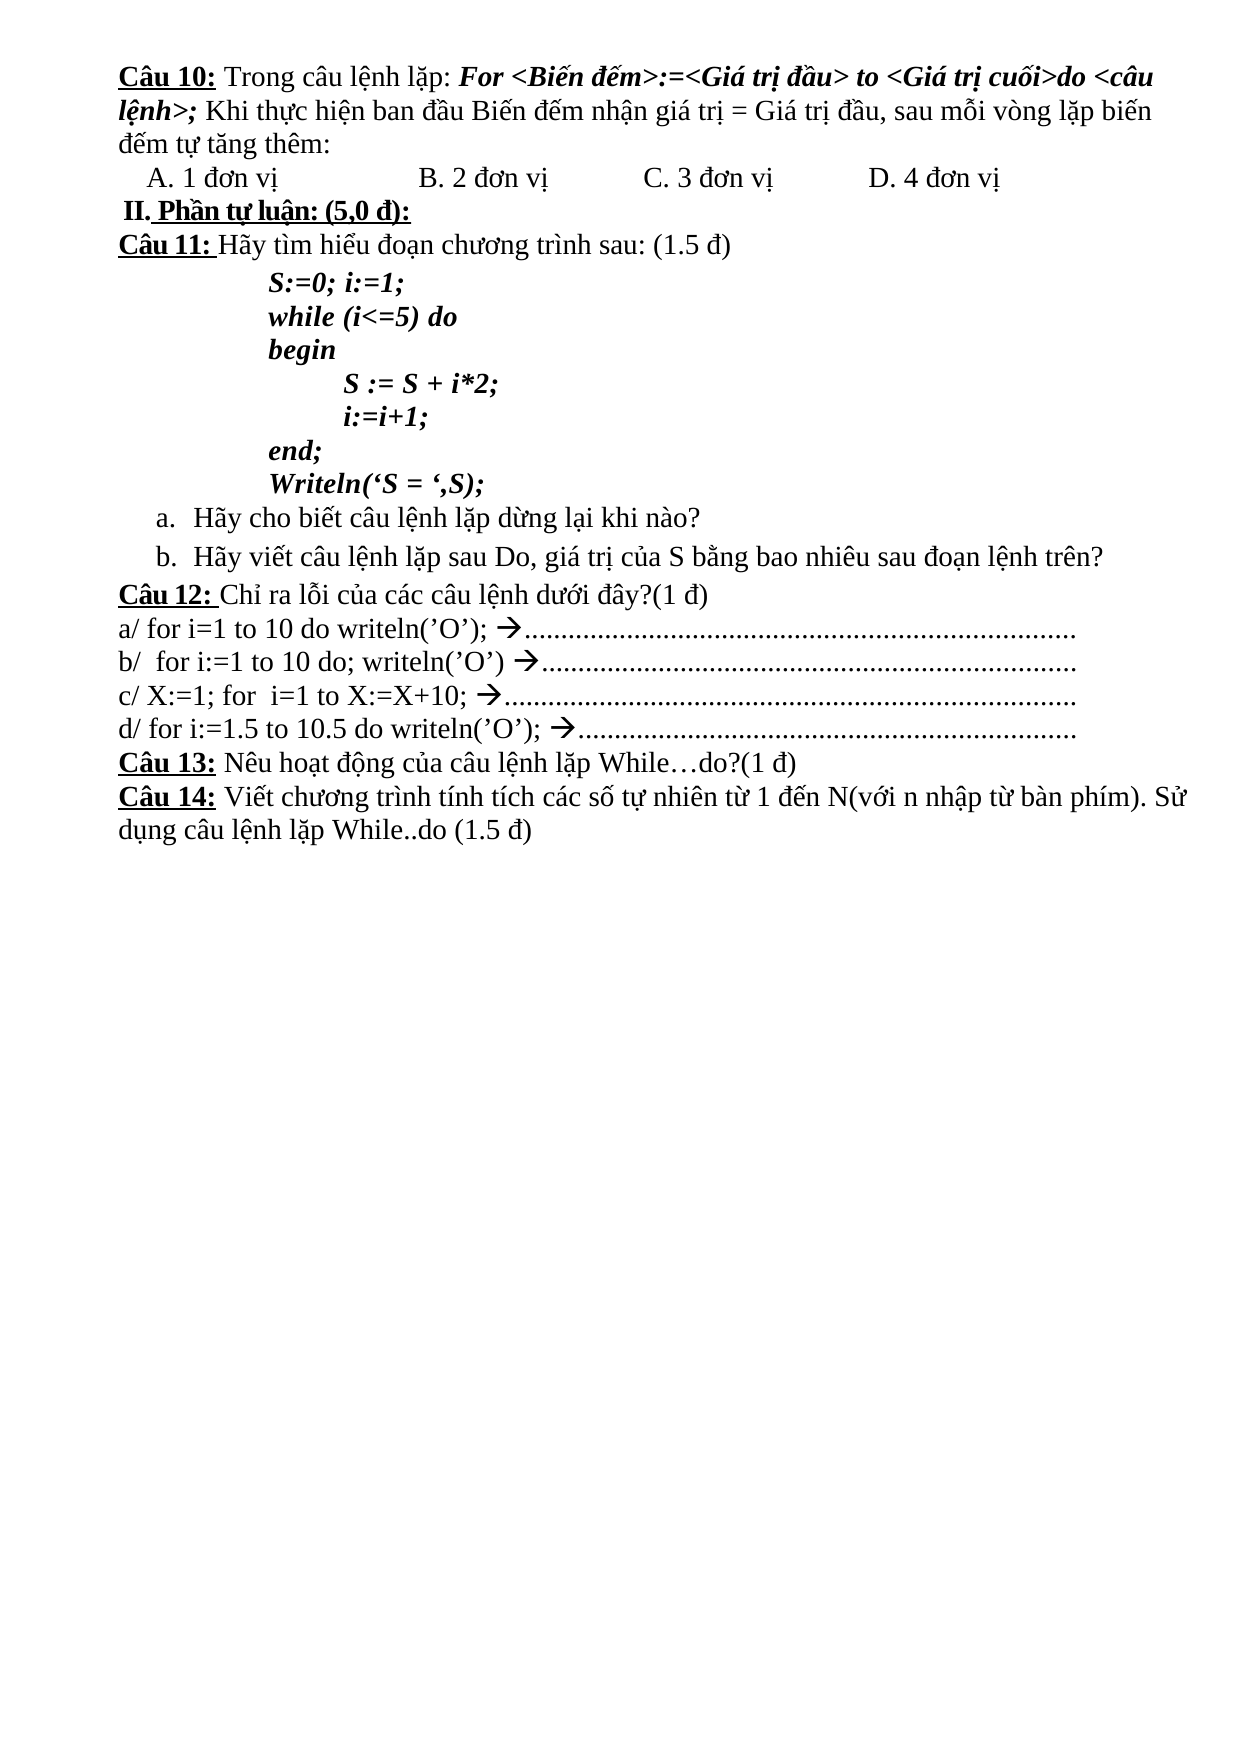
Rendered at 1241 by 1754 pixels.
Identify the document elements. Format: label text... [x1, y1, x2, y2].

text II. Phần tự luận: (5,0 đ): [123, 193, 1195, 227]
text Writeln(‘S = ‘,S); [118, 467, 1200, 500]
text Câu 11: Hãy tìm hiểu đoạn chương trình sau: (1.5 đ) [118, 227, 1200, 260]
text A. 1 đơn vị B. 2 đơn vị C. 3 đơn vị D. 4 đơn vị [123, 160, 1195, 193]
text Câu 12: Chỉ ra lỗi của các câu lệnh dưới đây?(1 đ) [118, 577, 1200, 611]
text a/ for i=1 to 10 do writeln(’O’); [118, 611, 1200, 644]
text b/ for i:=1 to 10 do; writeln(’O’) [118, 644, 1200, 678]
text Câu 14: Viết chương trình tính tích các số tự nhiên từ 1 đến N(với n nhập từ bàn phím). Sử dụng câu lệnh lặp While..do (1.5 đ) [118, 779, 1200, 846]
text c/ X:=1; for i=1 to X:=X+10; [118, 678, 1200, 712]
text d/ for i:=1.5 to 10.5 do writeln(’O’); [118, 712, 1200, 745]
list Hãy viết câu lệnh lặp sau Do, giá trị của S bằng bao nhiêu sau đoạn lệnh trên? [156, 539, 1200, 572]
text S := S + i*2; [268, 366, 1200, 399]
text S:=0; i:=1; [118, 265, 1200, 299]
text Câu 13: Nêu hoạt động của câu lệnh lặp While…do?(1 đ) [118, 745, 1200, 779]
text begin [193, 332, 1200, 366]
text Câu 10: Trong câu lệnh lặp: For <Biến đếm>:=<Giá trị đầu> to <Giá trị cuối>do <câu lệnh>; Khi thực hiện ban đầu Biến đếm nhận giá trị = Giá trị đầu, sau mỗi vòng lặp biến đếm tự tăng thêm: [118, 59, 1200, 160]
text while (i<=5) do [118, 299, 1200, 332]
list Hãy cho biết câu lệnh lặp dừng lại khi nào? [156, 500, 1200, 534]
text i:=i+1; [118, 399, 1200, 433]
text end; [118, 433, 1200, 467]
